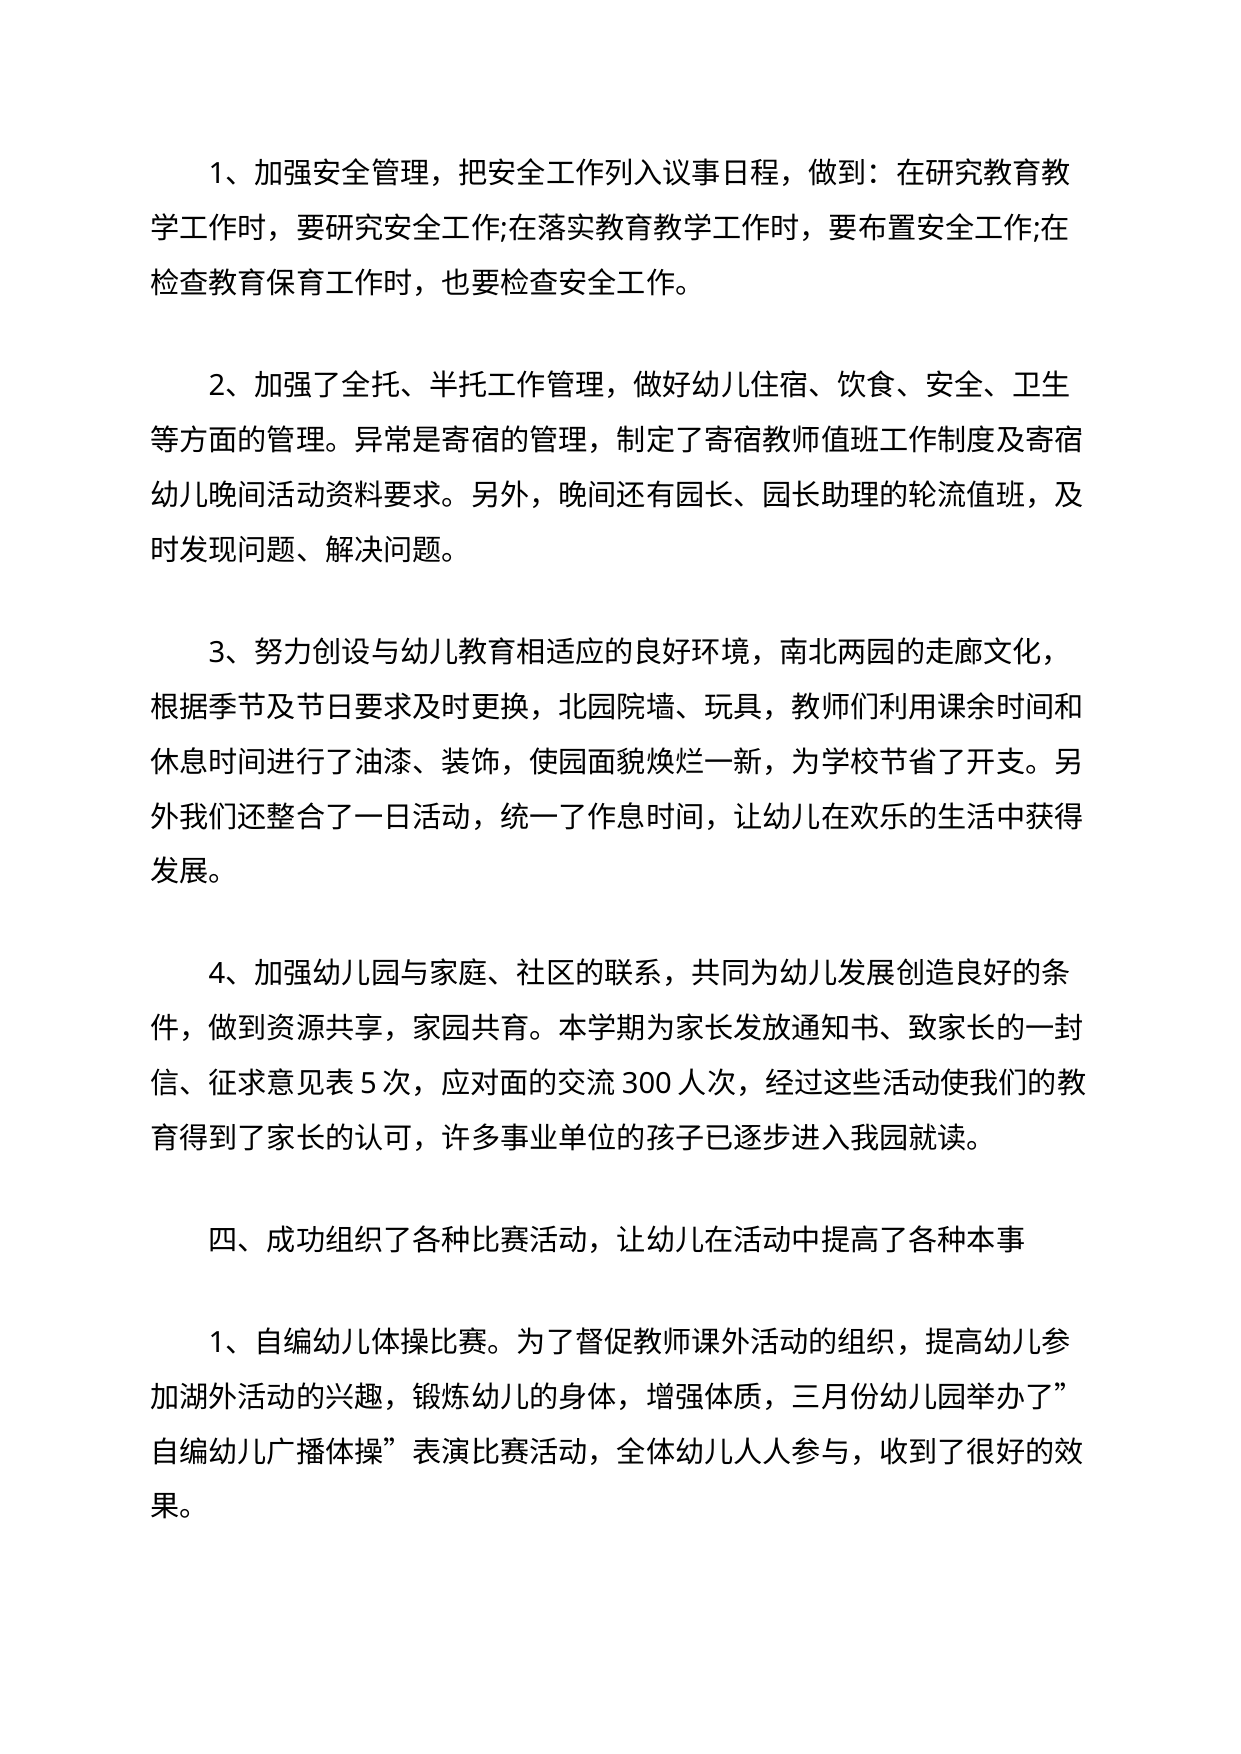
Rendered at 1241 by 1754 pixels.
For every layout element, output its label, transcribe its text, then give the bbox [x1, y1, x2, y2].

text 2、加强了全托、半托工作管理，做好幼儿住宿、饮食、安全、卫生等方面的管理。异常是寄宿的管理，制定了寄宿教师值班工作制度及寄宿幼儿晚间活动资料要求。另外，晚间还有园长、园长助理的轮流值班，及时发现问题、解决问题。 [150, 362, 1090, 569]
text 4、加强幼儿园与家庭、社区的联系，共同为幼儿发展创造良好的条件，做到资源共享，家园共育。本学期为家长发放通知书、致家长的一封信、征求意见表5次，应对面的交流300人次，经过这些活动使我们的教育得到了家长的认可，许多事业单位的孩子已逐步进入我园就读。 [150, 950, 1090, 1157]
text 3、努力创设与幼儿教育相适应的良好环境，南北两园的走廊文化，根据季节及节日要求及时更换，北园院墙、玩具，教师们利用课余时间和休息时间进行了油漆、装饰，使园面貌焕烂一新，为学校节省了开支。另外我们还整合了一日活动，统一了作息时间，让幼儿在欢乐的生活中获得发展。 [150, 628, 1090, 890]
text 1、加强安全管理，把安全工作列入议事日程，做到：在研究教育教学工作时，要研究安全工作;在落实教育教学工作时，要布置安全工作;在检查教育保育工作时，也要检查安全工作。 [150, 150, 1090, 302]
text 四、成功组织了各种比赛活动，让幼儿在活动中提高了各种本事 [150, 1216, 1090, 1259]
text 1、自编幼儿体操比赛。为了督促教师课外活动的组织，提高幼儿参加湖外活动的兴趣，锻炼幼儿的身体，增强体质，三月份幼儿园举办了”自编幼儿广播体操”表演比赛活动，全体幼儿人人参与，收到了很好的效果。 [150, 1318, 1090, 1525]
